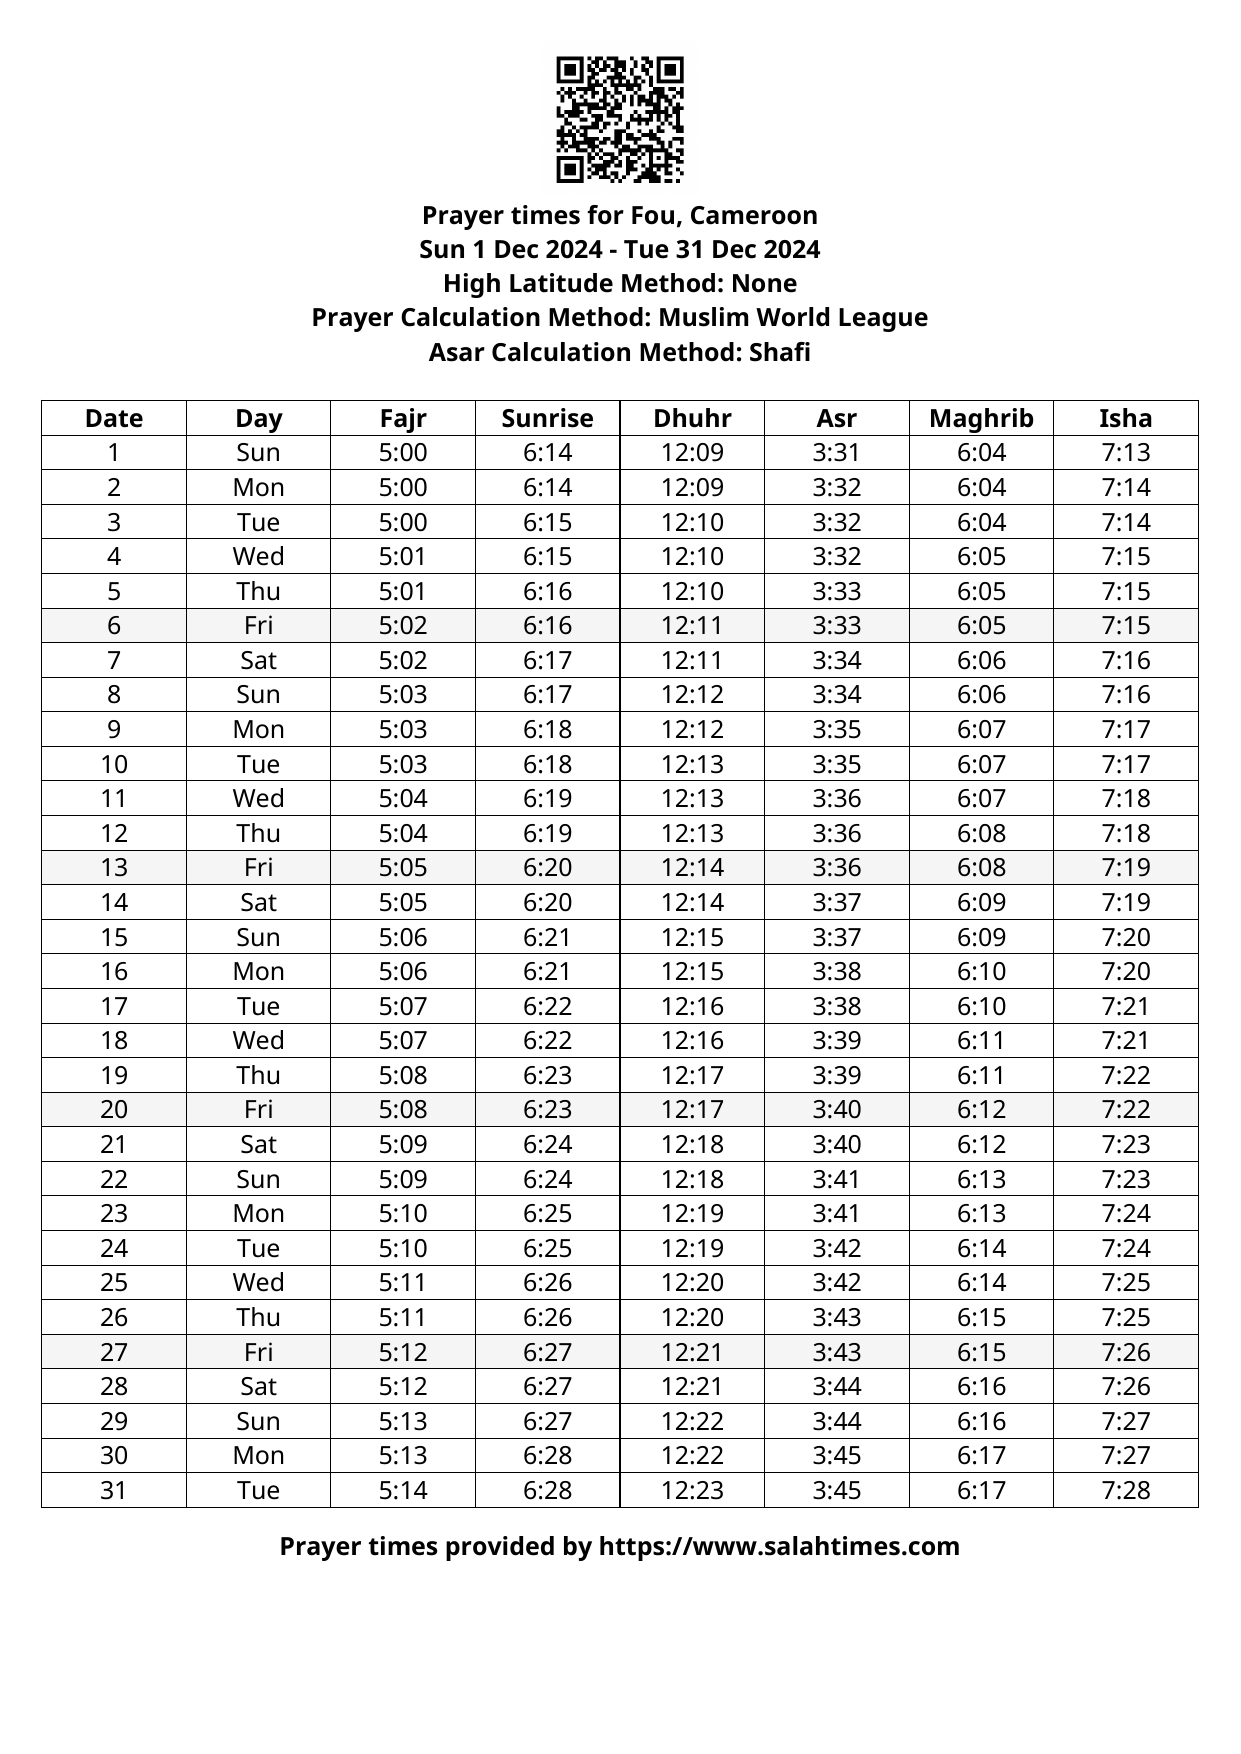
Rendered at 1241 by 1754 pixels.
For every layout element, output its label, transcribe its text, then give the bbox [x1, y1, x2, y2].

table_cell 12:21 [621, 1369, 764, 1403]
table_cell 3:35 [765, 712, 909, 746]
table_cell 5:00 [331, 505, 475, 538]
table_cell 5:06 [331, 920, 475, 953]
table_cell 3:32 [765, 539, 909, 573]
table_cell 6:21 [476, 954, 619, 988]
table_cell 5:00 [331, 436, 475, 469]
table_cell 6:22 [476, 989, 619, 1022]
table_cell 7:24 [1054, 1231, 1198, 1264]
table_cell 6:23 [476, 1058, 619, 1092]
table_cell Thu [187, 574, 330, 607]
table_cell 24 [42, 1231, 186, 1264]
table_cell 12:17 [621, 1093, 764, 1126]
table_cell 3:42 [765, 1231, 909, 1264]
text Prayer times provided by https://www.salahtimes.com [42, 1528, 1198, 1563]
table_cell 12:19 [621, 1196, 764, 1230]
table_cell 6:25 [476, 1196, 619, 1230]
table_cell 5:04 [331, 781, 475, 815]
table_cell 5:13 [331, 1439, 475, 1472]
table_cell 6:04 [910, 505, 1053, 538]
table_cell 6:17 [910, 1439, 1053, 1472]
table_cell 19 [42, 1058, 186, 1092]
table_header Date [42, 401, 186, 434]
table_cell 3:45 [765, 1473, 909, 1507]
table_cell 13 [42, 851, 186, 884]
table_cell 25 [42, 1266, 186, 1299]
table_cell Mon [187, 1196, 330, 1230]
table_cell 3:33 [765, 574, 909, 607]
table_cell 6:04 [910, 436, 1053, 469]
table_cell 12:16 [621, 1024, 764, 1057]
table_cell 3:43 [765, 1300, 909, 1334]
table_cell 6:21 [476, 920, 619, 953]
table_cell 3:43 [765, 1335, 909, 1368]
table_cell 17 [42, 989, 186, 1022]
table_cell 5:04 [331, 816, 475, 849]
table_cell 1 [42, 436, 186, 469]
table_cell 12:15 [621, 920, 764, 953]
table_cell 12:20 [621, 1266, 764, 1299]
table_cell 12:19 [621, 1231, 764, 1264]
table_cell Sun [187, 920, 330, 953]
table_cell 7:25 [1054, 1300, 1198, 1334]
table_cell 6:26 [476, 1300, 619, 1334]
table_cell 7 [42, 643, 186, 677]
table_cell 3:36 [765, 851, 909, 884]
table_cell 6:14 [910, 1231, 1053, 1264]
table_cell 27 [42, 1335, 186, 1368]
table_cell 11 [42, 781, 186, 815]
table_cell 7:22 [1054, 1093, 1198, 1126]
table_cell 6:07 [910, 747, 1053, 780]
table_cell 6:17 [476, 678, 619, 711]
table_cell 6:28 [476, 1473, 619, 1507]
table_cell Wed [187, 1266, 330, 1299]
table_cell 3:42 [765, 1266, 909, 1299]
table_cell 6:08 [910, 816, 1053, 849]
table_cell 12:10 [621, 574, 764, 607]
table_cell 6:16 [910, 1369, 1053, 1403]
table_cell 3:37 [765, 920, 909, 953]
table_cell 20 [42, 1093, 186, 1126]
table_cell 5:02 [331, 643, 475, 677]
table_cell 5:07 [331, 1024, 475, 1057]
table_cell Fri [187, 1093, 330, 1126]
table_header Dhuhr [621, 401, 764, 434]
table_cell 3:45 [765, 1439, 909, 1472]
table_cell 5:07 [331, 989, 475, 1022]
table_cell Sat [187, 1369, 330, 1403]
table_cell 7:13 [1054, 436, 1198, 469]
table_cell 28 [42, 1369, 186, 1403]
table_cell 12:16 [621, 989, 764, 1022]
table_cell 7:23 [1054, 1162, 1198, 1195]
table_cell 6:25 [476, 1231, 619, 1264]
table_cell 12:21 [621, 1335, 764, 1368]
table_cell 6:11 [910, 1024, 1053, 1057]
table_cell 3 [42, 505, 186, 538]
table_cell 6:10 [910, 989, 1053, 1022]
table_cell 6:22 [476, 1024, 619, 1057]
table_cell Tue [187, 1231, 330, 1264]
table_cell 5:12 [331, 1335, 475, 1368]
table_cell 6:11 [910, 1058, 1053, 1092]
text Prayer times for Fou, Cameroon [42, 198, 1198, 232]
table_cell 5:05 [331, 885, 475, 919]
table_cell 5:14 [331, 1473, 475, 1507]
table_cell 7:18 [1054, 781, 1198, 815]
table_cell 5:08 [331, 1093, 475, 1126]
table_cell 6:18 [476, 747, 619, 780]
table_cell 12:11 [621, 609, 764, 642]
table_cell 7:17 [1054, 747, 1198, 780]
table_cell 5:10 [331, 1231, 475, 1264]
table_cell 12:12 [621, 678, 764, 711]
table_cell 16 [42, 954, 186, 988]
table_cell Sun [187, 1404, 330, 1437]
table_cell 12:18 [621, 1162, 764, 1195]
table_cell 12:23 [621, 1473, 764, 1507]
table_cell 7:20 [1054, 954, 1198, 988]
table_cell 3:34 [765, 643, 909, 677]
table_cell 3:41 [765, 1196, 909, 1230]
table_cell 6 [42, 609, 186, 642]
table_cell 12:22 [621, 1439, 764, 1472]
table_cell 3:35 [765, 747, 909, 780]
table_cell 7:26 [1054, 1369, 1198, 1403]
table_cell Wed [187, 1024, 330, 1057]
table_cell 6:20 [476, 885, 619, 919]
table_cell 22 [42, 1162, 186, 1195]
table_header Sunrise [476, 401, 619, 434]
table_cell 6:15 [476, 505, 619, 538]
table_cell 3:37 [765, 885, 909, 919]
table_header Day [187, 401, 330, 434]
table_cell 7:22 [1054, 1058, 1198, 1092]
table_cell 12:10 [621, 505, 764, 538]
table_cell 5:06 [331, 954, 475, 988]
text Prayer Calculation Method: Muslim World League [42, 300, 1198, 334]
table_cell 3:36 [765, 816, 909, 849]
table_cell 6:05 [910, 539, 1053, 573]
table_cell Sun [187, 1162, 330, 1195]
table_cell 6:09 [910, 920, 1053, 953]
table_cell 6:16 [476, 609, 619, 642]
table_cell 6:07 [910, 781, 1053, 815]
table_cell 12:13 [621, 747, 764, 780]
table_cell Thu [187, 816, 330, 849]
table_cell 6:06 [910, 643, 1053, 677]
table_cell Mon [187, 470, 330, 504]
table_cell 6:14 [476, 470, 619, 504]
table_cell 21 [42, 1127, 186, 1161]
table_cell 7:27 [1054, 1439, 1198, 1472]
text Sun 1 Dec 2024 - Tue 31 Dec 2024 [42, 232, 1198, 266]
text High Latitude Method: None [42, 266, 1198, 300]
table_cell 18 [42, 1024, 186, 1057]
table_cell 5:08 [331, 1058, 475, 1092]
table_cell 12:10 [621, 539, 764, 573]
table_cell 6:18 [476, 712, 619, 746]
table_cell 6:08 [910, 851, 1053, 884]
table_cell 6:05 [910, 574, 1053, 607]
table_cell 6:14 [910, 1266, 1053, 1299]
table_cell 5:03 [331, 712, 475, 746]
table_cell 29 [42, 1404, 186, 1437]
table_cell 5:12 [331, 1369, 475, 1403]
table_cell 5:05 [331, 851, 475, 884]
table_cell 6:24 [476, 1162, 619, 1195]
table_cell 10 [42, 747, 186, 780]
table_cell 7:25 [1054, 1266, 1198, 1299]
table_cell 6:06 [910, 678, 1053, 711]
table_cell 6:28 [476, 1439, 619, 1472]
table_cell 6:15 [910, 1335, 1053, 1368]
table_cell 6:16 [910, 1404, 1053, 1437]
table_cell 12 [42, 816, 186, 849]
table_cell 7:21 [1054, 1024, 1198, 1057]
table_cell 3:44 [765, 1404, 909, 1437]
table_cell 3:33 [765, 609, 909, 642]
table_cell 7:24 [1054, 1196, 1198, 1230]
table_cell 6:24 [476, 1127, 619, 1161]
table_cell 6:07 [910, 712, 1053, 746]
table_cell 12:17 [621, 1058, 764, 1092]
table_cell 3:31 [765, 436, 909, 469]
table_cell 7:23 [1054, 1127, 1198, 1161]
table_cell Fri [187, 609, 330, 642]
table_cell Thu [187, 1300, 330, 1334]
text Asar Calculation Method: Shafi [42, 334, 1198, 368]
table_cell 7:27 [1054, 1404, 1198, 1437]
table_cell Sun [187, 678, 330, 711]
table_cell 6:13 [910, 1162, 1053, 1195]
table_cell Mon [187, 712, 330, 746]
table_cell 9 [42, 712, 186, 746]
table_cell 12:13 [621, 781, 764, 815]
table_cell 4 [42, 539, 186, 573]
table_cell Thu [187, 1058, 330, 1092]
table_cell Wed [187, 781, 330, 815]
table_cell 3:44 [765, 1369, 909, 1403]
table_cell 6:20 [476, 851, 619, 884]
table_cell 7:19 [1054, 851, 1198, 884]
table_cell 7:28 [1054, 1473, 1198, 1507]
table_cell Tue [187, 989, 330, 1022]
table_cell 7:14 [1054, 505, 1198, 538]
table_cell 6:27 [476, 1369, 619, 1403]
table_cell 14 [42, 885, 186, 919]
table_cell 5:11 [331, 1300, 475, 1334]
table_cell 6:17 [476, 643, 619, 677]
table_cell 12:14 [621, 885, 764, 919]
table_cell 12:09 [621, 470, 764, 504]
table_cell 6:17 [910, 1473, 1053, 1507]
table_cell 7:17 [1054, 712, 1198, 746]
table_header Maghrib [910, 401, 1053, 434]
table_cell 5:01 [331, 539, 475, 573]
table_cell 3:34 [765, 678, 909, 711]
table_header Fajr [331, 401, 475, 434]
table_cell 3:40 [765, 1093, 909, 1126]
table_cell Fri [187, 1335, 330, 1368]
table_cell 6:27 [476, 1404, 619, 1437]
table_cell 7:26 [1054, 1335, 1198, 1368]
table_cell 6:05 [910, 609, 1053, 642]
table_cell 5:09 [331, 1127, 475, 1161]
table_cell Sun [187, 436, 330, 469]
table_cell Tue [187, 505, 330, 538]
table_cell 6:26 [476, 1266, 619, 1299]
table_cell 7:21 [1054, 989, 1198, 1022]
table_cell 12:15 [621, 954, 764, 988]
table_cell 7:16 [1054, 678, 1198, 711]
table_cell 6:12 [910, 1127, 1053, 1161]
table_cell 3:39 [765, 1058, 909, 1092]
table_cell 7:19 [1054, 885, 1198, 919]
table_cell 5:02 [331, 609, 475, 642]
table_cell 3:41 [765, 1162, 909, 1195]
table_cell 7:18 [1054, 816, 1198, 849]
table_cell Mon [187, 1439, 330, 1472]
table_cell 3:39 [765, 1024, 909, 1057]
table_cell 6:16 [476, 574, 619, 607]
table_cell 3:32 [765, 505, 909, 538]
table_cell 5:03 [331, 747, 475, 780]
table_cell 7:14 [1054, 470, 1198, 504]
table_cell Mon [187, 954, 330, 988]
table_cell 12:13 [621, 816, 764, 849]
table_cell 15 [42, 920, 186, 953]
table_cell 6:15 [476, 539, 619, 573]
table_cell 6:04 [910, 470, 1053, 504]
table_cell 5:09 [331, 1162, 475, 1195]
table_cell Fri [187, 851, 330, 884]
table_cell 6:15 [910, 1300, 1053, 1334]
table_cell 12:20 [621, 1300, 764, 1334]
table_cell 5:00 [331, 470, 475, 504]
table_cell Sat [187, 1127, 330, 1161]
table_cell 5:13 [331, 1404, 475, 1437]
table_cell 6:12 [910, 1093, 1053, 1126]
table_cell 3:38 [765, 989, 909, 1022]
table_cell 5:11 [331, 1266, 475, 1299]
table_cell 5:03 [331, 678, 475, 711]
table_cell 12:22 [621, 1404, 764, 1437]
table_cell 6:19 [476, 816, 619, 849]
table_cell Sat [187, 643, 330, 677]
table_cell 7:15 [1054, 609, 1198, 642]
table_cell 8 [42, 678, 186, 711]
table_cell 6:13 [910, 1196, 1053, 1230]
table_cell 3:40 [765, 1127, 909, 1161]
table_cell 7:16 [1054, 643, 1198, 677]
table_header Asr [765, 401, 909, 434]
table_cell 6:14 [476, 436, 619, 469]
table_cell Tue [187, 1473, 330, 1507]
picture [542, 41, 699, 198]
table_cell 12:09 [621, 436, 764, 469]
table_cell 6:09 [910, 885, 1053, 919]
table_cell 23 [42, 1196, 186, 1230]
table_cell Wed [187, 539, 330, 573]
table_cell 30 [42, 1439, 186, 1472]
table_cell 12:18 [621, 1127, 764, 1161]
table_cell 3:36 [765, 781, 909, 815]
table_cell Tue [187, 747, 330, 780]
table_cell 2 [42, 470, 186, 504]
table_cell 12:14 [621, 851, 764, 884]
table_cell 12:12 [621, 712, 764, 746]
table_cell 3:32 [765, 470, 909, 504]
table_cell 5:10 [331, 1196, 475, 1230]
table_cell 12:11 [621, 643, 764, 677]
table_cell 3:38 [765, 954, 909, 988]
table_cell 6:27 [476, 1335, 619, 1368]
table_cell 7:15 [1054, 539, 1198, 573]
table_cell 26 [42, 1300, 186, 1334]
table_cell 5 [42, 574, 186, 607]
table_cell 6:10 [910, 954, 1053, 988]
table_cell 6:23 [476, 1093, 619, 1126]
table_cell 7:20 [1054, 920, 1198, 953]
table_cell 6:19 [476, 781, 619, 815]
table_header Isha [1054, 401, 1198, 434]
table_cell 7:15 [1054, 574, 1198, 607]
table_cell Sat [187, 885, 330, 919]
table_cell 31 [42, 1473, 186, 1507]
table_cell 5:01 [331, 574, 475, 607]
